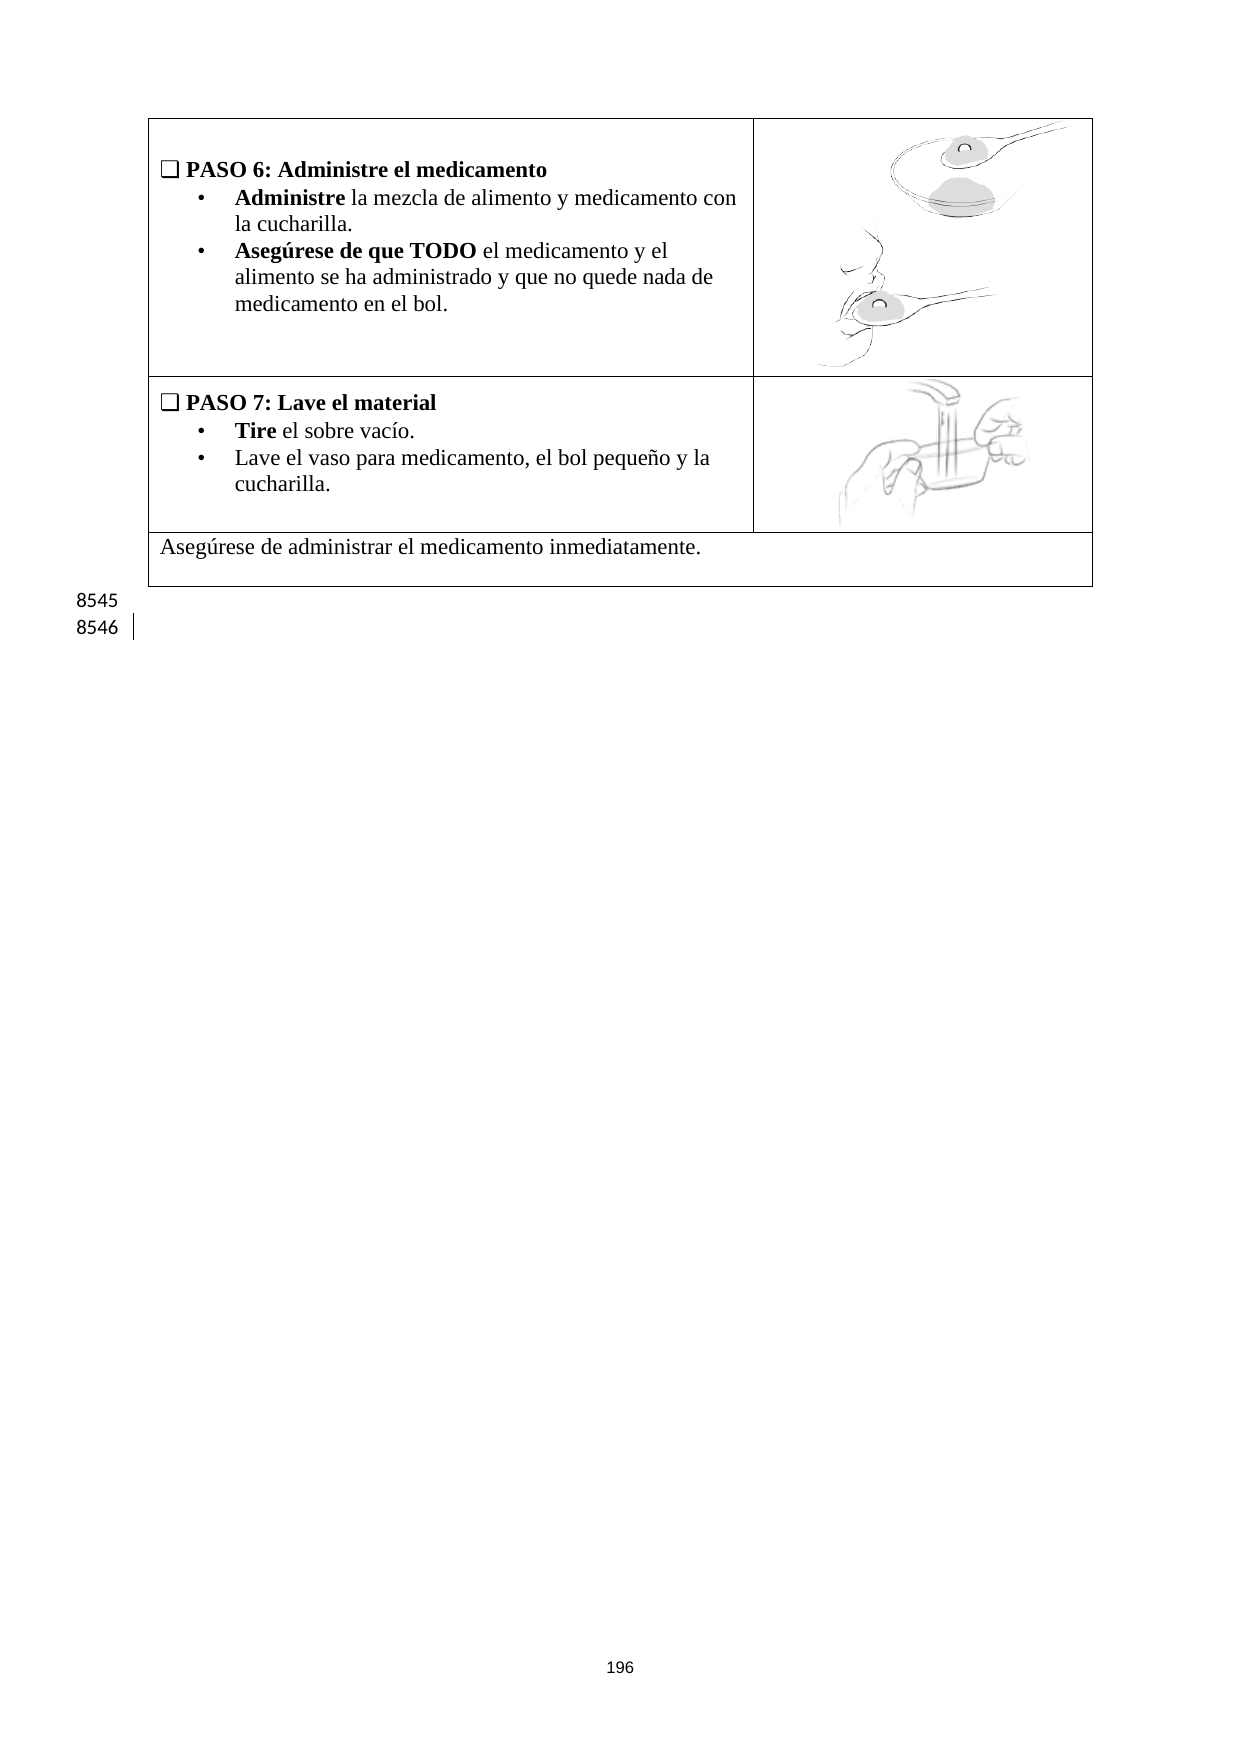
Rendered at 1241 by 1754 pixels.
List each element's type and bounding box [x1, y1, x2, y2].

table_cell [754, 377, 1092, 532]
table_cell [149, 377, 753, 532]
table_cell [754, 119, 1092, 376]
picture [800, 119, 1073, 367]
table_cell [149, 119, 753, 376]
picture [838, 379, 1031, 533]
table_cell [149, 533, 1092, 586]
